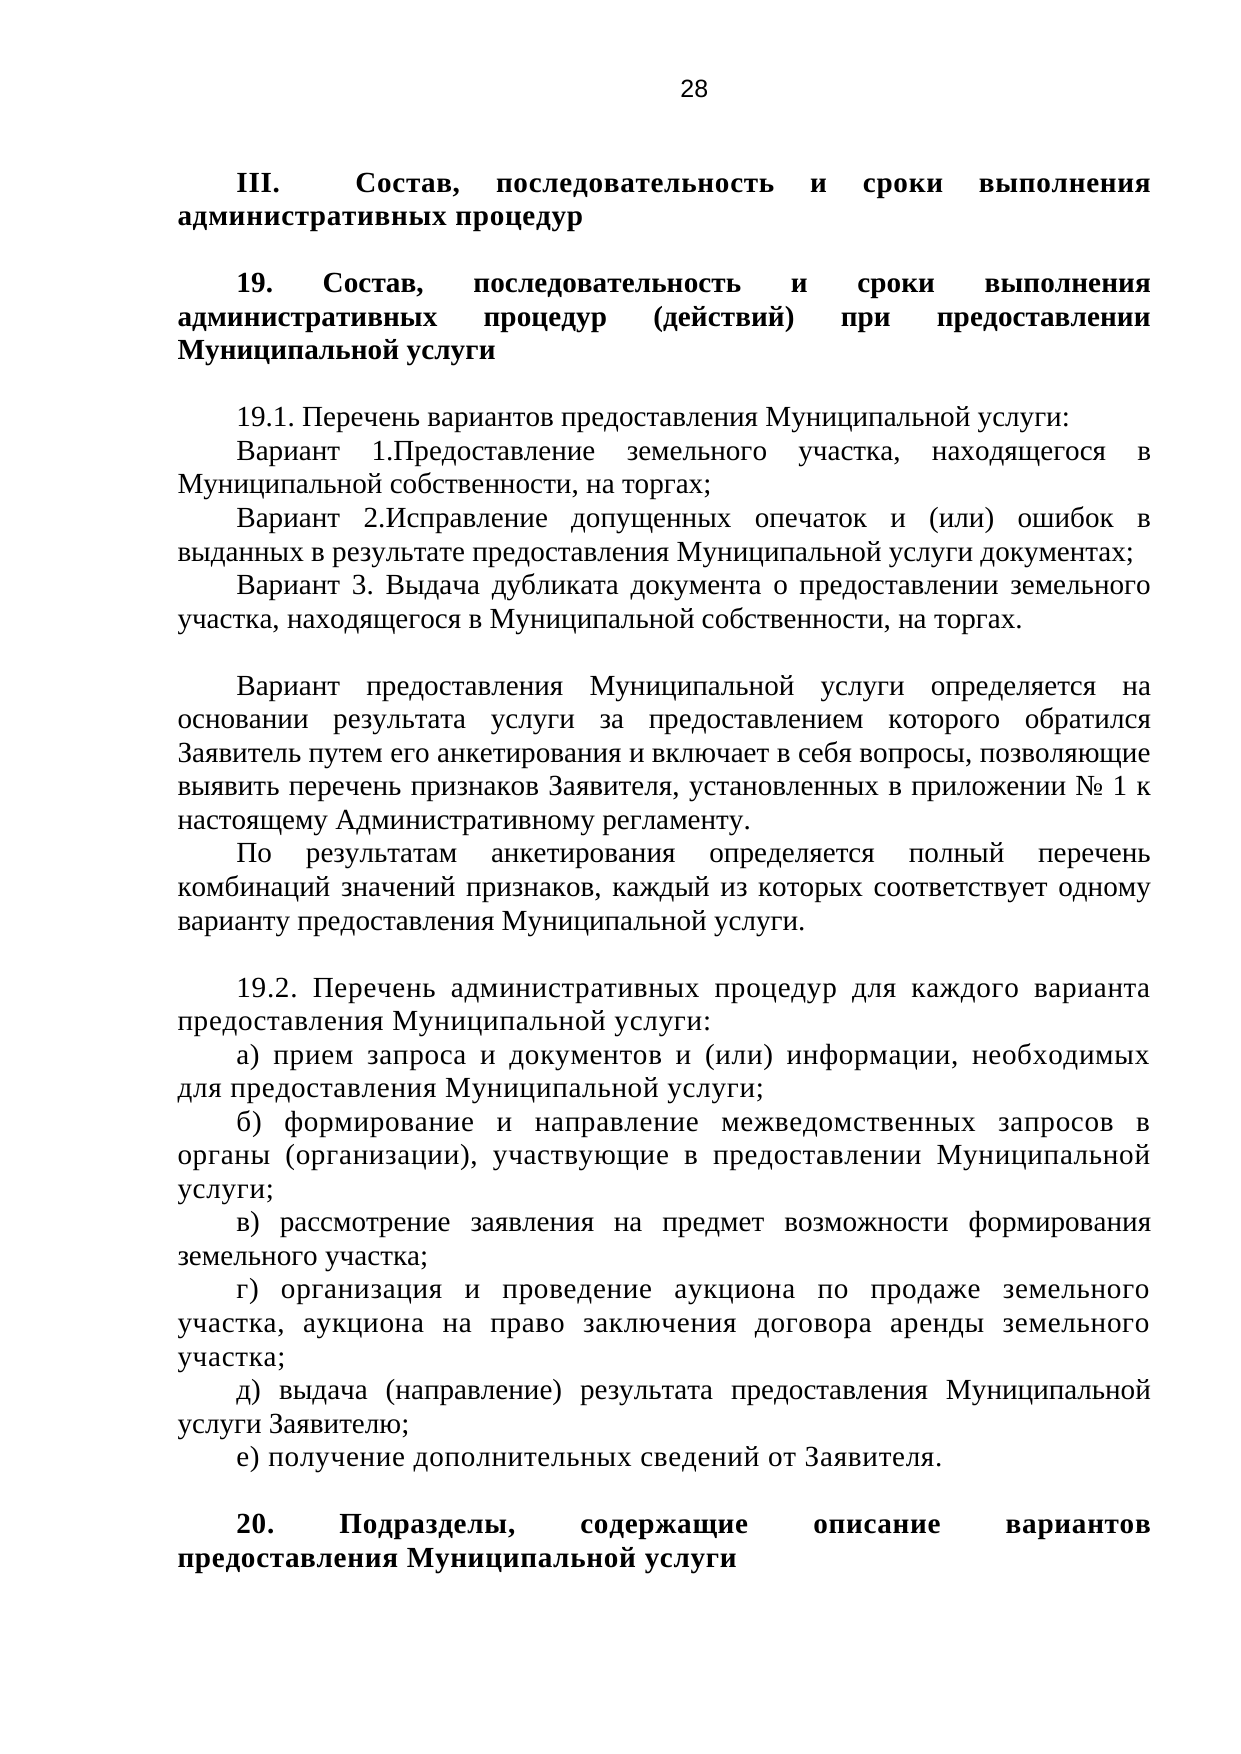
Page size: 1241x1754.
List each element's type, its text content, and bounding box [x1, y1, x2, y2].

text г) организация и проведение аукциона по продаже земельного участка, аукциона на право заключения договора аренды земельного участка; [177, 1272, 1152, 1372]
text в) рассмотрение заявления на предмет возможности формирования земельного участка; [177, 1204, 1152, 1272]
text а) прием запроса и документов и (или) информации, необходимых для предоставления Муниципальной услуги; [177, 1037, 1152, 1104]
list Состав, последовательность и сроки выполнения административных процедур [177, 165, 1152, 232]
text Вариант предоставления Муниципальной услуги определяется на основании результата услуги за предоставлением которого обратился Заявитель путем его анкетирования и включает в себя вопросы, позволяющие выявить перечень признаков Заявителя, установленных в приложении № 1 к настоящему Административному регламенту. [177, 668, 1152, 836]
list Вариант 2.Исправление допущенных опечаток и (или) ошибок в выданных в результате предоставления Муниципальной услуги документах; [177, 500, 1152, 567]
text е) получение дополнительных сведений от Заявителя. [177, 1439, 1152, 1473]
text 19.2. Перечень административных процедур для каждого варианта предоставления Муниципальной услуги: [177, 970, 1152, 1037]
text 19. Состав, последовательность и сроки выполнения административных процедур (действий) при предоставлении Муниципальной услуги [177, 265, 1152, 366]
text 20. Подразделы, содержащие описание вариантов предоставления Муниципальной услуги [177, 1506, 1152, 1573]
list Вариант 1.Предоставление земельного участка, находящегося в Муниципальной собственности, на торгах; [177, 433, 1152, 500]
list Вариант 3. Выдача дубликата документа о предоставлении земельного участка, находящегося в Муниципальной собственности, на торгах. [177, 567, 1152, 634]
text б) формирование и направление межведомственных запросов в органы (организации), участвующие в предоставлении Муниципальной услуги; [177, 1104, 1152, 1204]
text По результатам анкетирования определяется полный перечень комбинаций значений признаков, каждый из которых соответствует одному варианту предоставления Муниципальной услуги. [177, 836, 1152, 936]
list 19.1. Перечень вариантов предоставления Муниципальной услуги: [177, 399, 1152, 433]
text д) выдача (направление) результата предоставления Муниципальной услуги Заявителю; [177, 1372, 1152, 1439]
